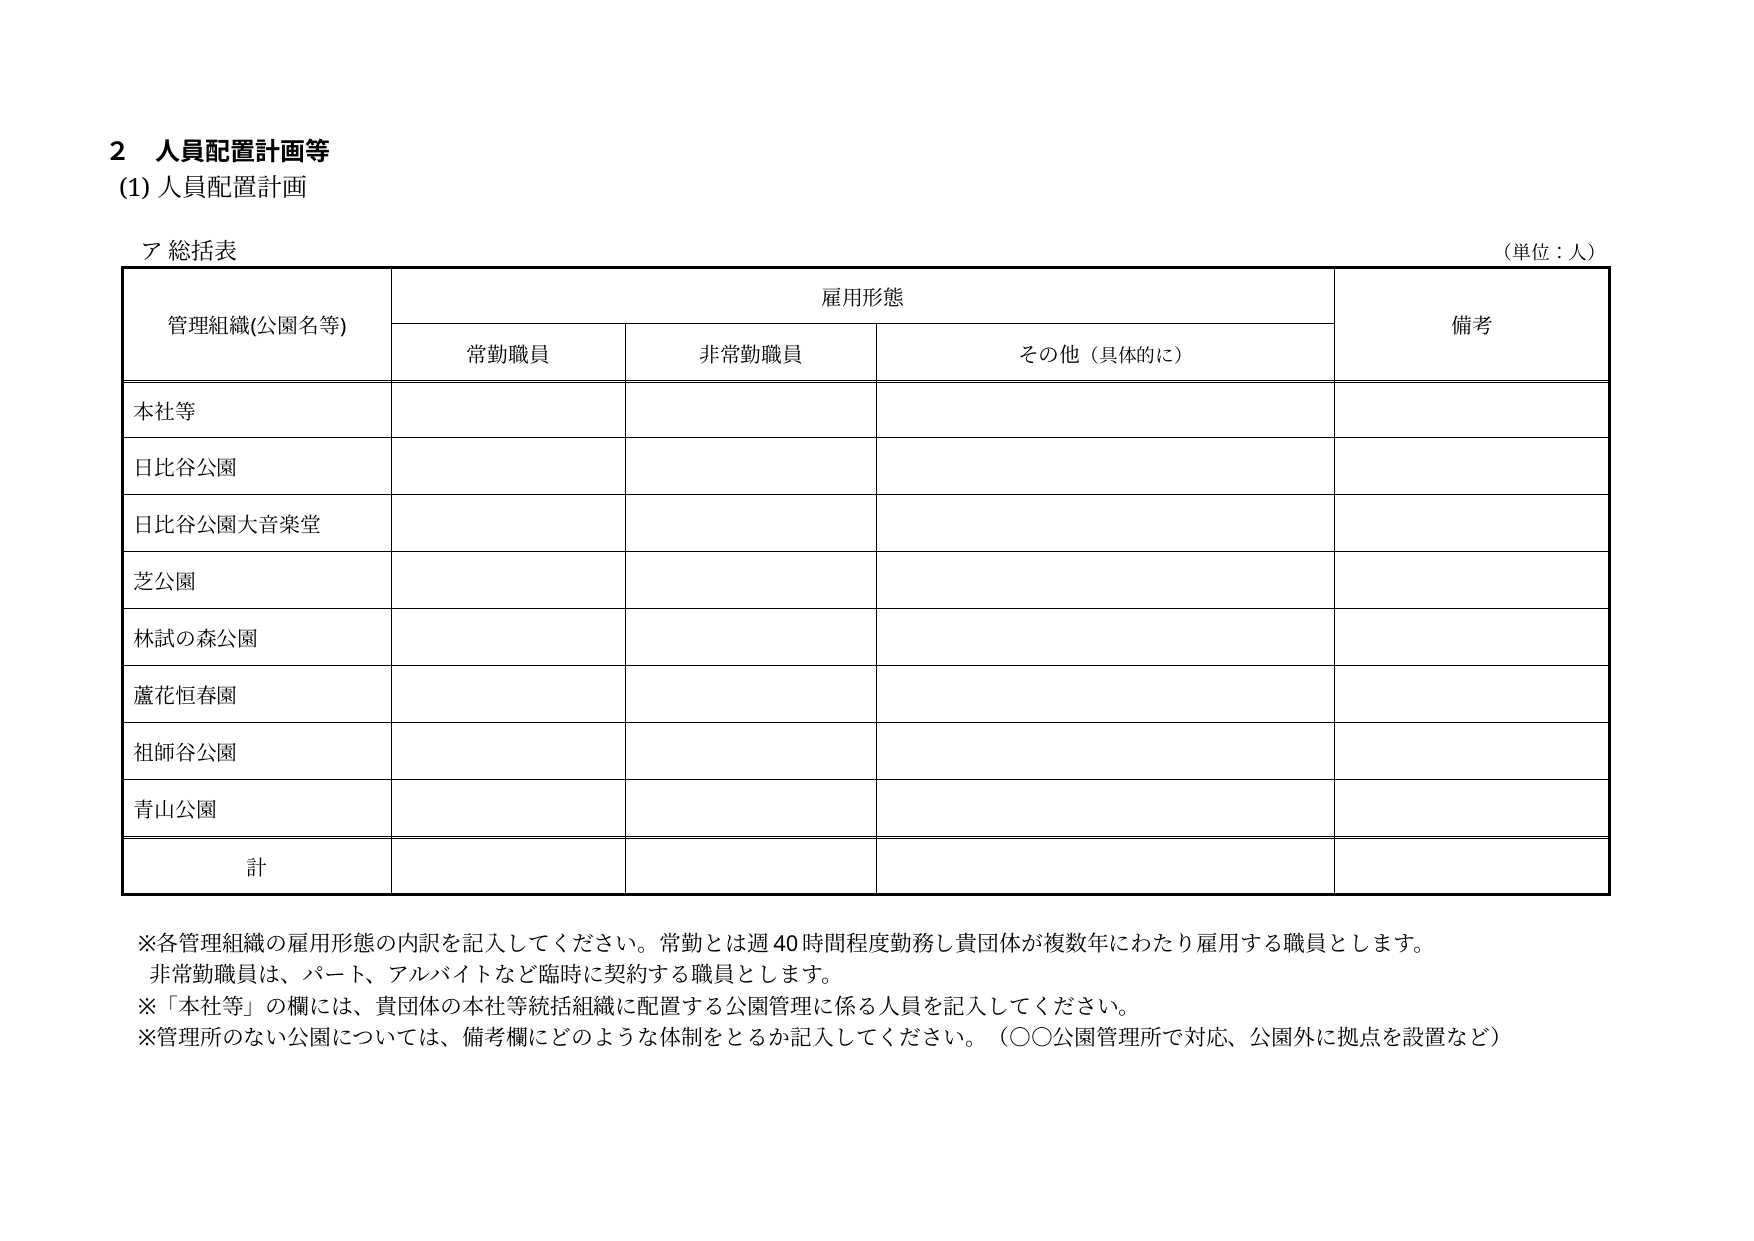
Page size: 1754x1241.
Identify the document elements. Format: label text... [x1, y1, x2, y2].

text (1) 人員配置計画 [94, 167, 1642, 203]
table_cell [877, 666, 1334, 722]
table_cell [1335, 780, 1608, 836]
table_cell [877, 383, 1334, 437]
table_cell 青山公園 [124, 780, 391, 836]
table_cell [392, 780, 625, 836]
table_cell [1335, 839, 1608, 893]
table_cell その他（具体的に） [877, 324, 1334, 380]
text 非常勤職員は、パート、アルバイトなど臨時に契約する職員とします。 [138, 957, 1642, 989]
table_cell 林試の森公園 [124, 609, 391, 665]
table_cell [877, 495, 1334, 551]
text ※管理所のない公園については、備考欄にどのような体制をとるか記入してください。（○○公園管理所で対応、公園外に拠点を設置など） [138, 1021, 1642, 1052]
text ※各管理組織の雇用形態の内訳を記入してください。常勤とは週40時間程度勤務し貴団体が複数年にわたり雇用する職員とします。 [138, 926, 1642, 957]
table_cell 常勤職員 [392, 324, 625, 380]
table_cell [392, 609, 625, 665]
table_cell [626, 438, 876, 494]
table_header 管理組織(公園名等) [124, 269, 391, 380]
table_cell [392, 839, 625, 893]
table_cell 日比谷公園 [124, 438, 391, 494]
table_cell [1335, 666, 1608, 722]
table_header 備考 [1335, 269, 1608, 380]
table_cell 計 [124, 839, 391, 893]
table_cell [1335, 383, 1608, 437]
text ア 総括表 （単位：人） [94, 233, 1642, 266]
table_cell [392, 666, 625, 722]
table_cell [877, 438, 1334, 494]
table_cell 芝公園 [124, 552, 391, 608]
table_cell [1335, 723, 1608, 779]
table_cell 本社等 [124, 383, 391, 437]
table_cell [877, 609, 1334, 665]
table_cell 日比谷公園大音楽堂 [124, 495, 391, 551]
table_cell [626, 780, 876, 836]
table_cell [626, 495, 876, 551]
table_cell [626, 723, 876, 779]
text ※「本社等」の欄には、貴団体の本社等統括組織に配置する公園管理に係る人員を記入してください。 [138, 989, 1642, 1021]
table_cell [1335, 552, 1608, 608]
table_cell [392, 723, 625, 779]
table_cell 祖師谷公園 [124, 723, 391, 779]
table_cell [877, 552, 1334, 608]
table_cell [877, 780, 1334, 836]
table_cell [877, 723, 1334, 779]
text ２ 人員配置計画等 [105, 131, 1642, 167]
table_cell 非常勤職員 [626, 324, 876, 380]
table_cell [626, 839, 876, 893]
table_cell [626, 609, 876, 665]
table_cell [1335, 495, 1608, 551]
table_cell [1335, 438, 1608, 494]
table_cell [392, 552, 625, 608]
table_cell [1335, 609, 1608, 665]
table_cell 蘆花恒春園 [124, 666, 391, 722]
table_cell [392, 383, 625, 437]
table_header 雇用形態 [392, 269, 1334, 323]
table_cell [877, 839, 1334, 893]
table_cell [392, 495, 625, 551]
table_cell [392, 438, 625, 494]
table_cell [626, 666, 876, 722]
table_cell [626, 552, 876, 608]
table_cell [626, 383, 876, 437]
